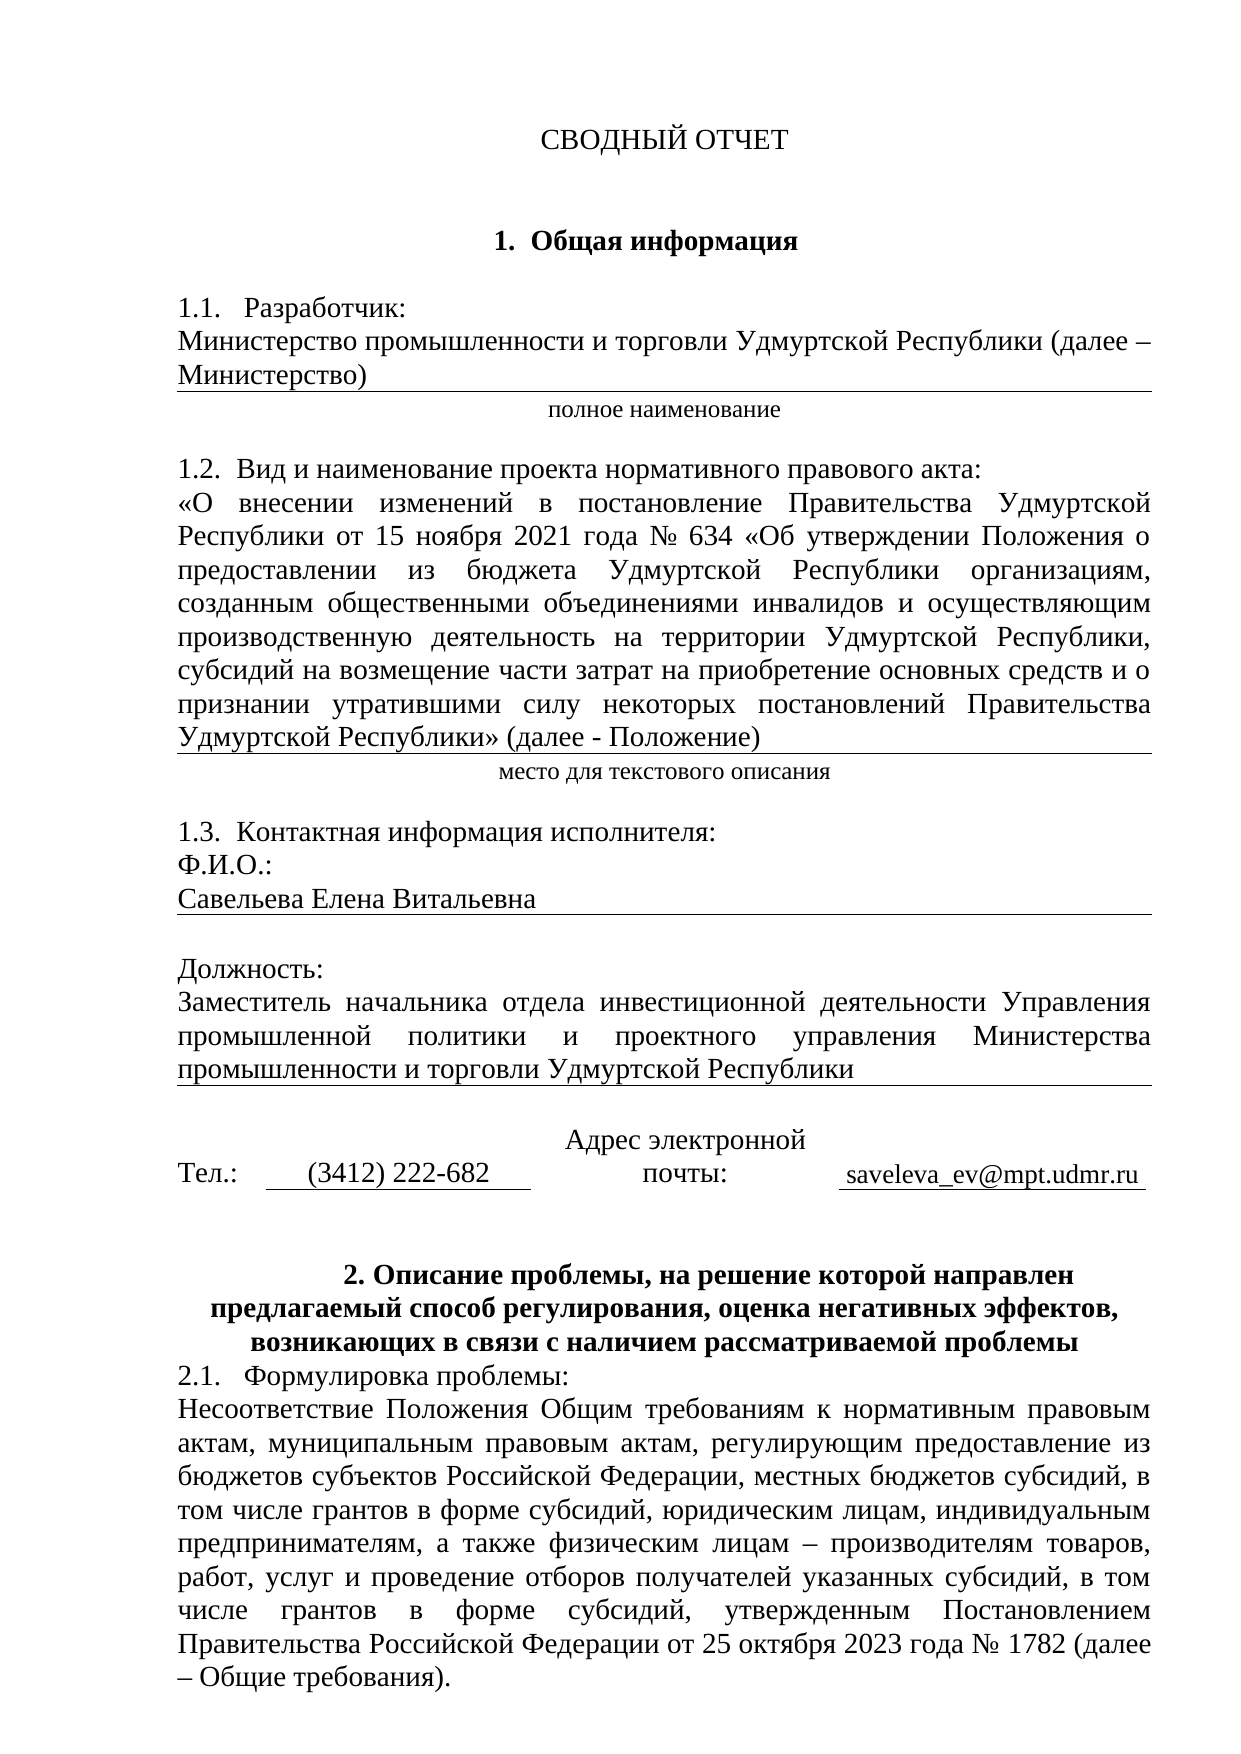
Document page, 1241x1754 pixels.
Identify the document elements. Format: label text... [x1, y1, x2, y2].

table_header Тел.: [174, 1122, 266, 1189]
table_header saveleva_ev@mpt.udmr.ru [839, 1122, 1146, 1189]
table_header Адрес электронной почты: [531, 1122, 838, 1189]
text Савельева Елена Витальевна [177, 881, 1152, 914]
text «О внесении изменений в постановление Правительства Удмуртской Республики от 15 ноября 2021 года № 634 «Об утверждении Положения о предоставлении из бюджета Удмуртской Республики организациям, созданным общественными объединениями инвалидов и осуществляющим производственную деятельность на территории Удмуртской Республики, субсидий на возмещение части затрат на приобретение основных средств и о признании утратившими силу некоторых постановлений Правительства Удмуртской Республики» (далее - Положение) [177, 485, 1152, 753]
list Описание проблемы, на решение которой направлен предлагаемый способ регулирования, оценка негативных эффектов, возникающих в связи с наличием рассматриваемой проблемы [177, 1257, 1152, 1358]
text полное наименование [177, 392, 1152, 422]
text Заместитель начальника отдела инвестиционной деятельности Управления промышленной политики и проектного управления Министерства промышленности и торговли Удмуртской Республики [177, 984, 1152, 1085]
text СВОДНЫЙ ОТЧЕТ [177, 122, 1152, 156]
list Вид и наименование проекта нормативного правового акта: [177, 451, 1152, 485]
text место для текстового описания [177, 754, 1152, 785]
text Должность: [177, 951, 1152, 984]
list 2.1. Формулировка проблемы: [177, 1358, 1152, 1391]
text Несоответствие Положения Общим требованиям к нормативным правовым актам, муниципальным правовым актам, регулирующим предоставление из бюджетов субъектов Российской Федерации, местных бюджетов субсидий, в том числе грантов в форме субсидий, юридическим лицам, индивидуальным предпринимателям, а также физическим лицам – производителям товаров, работ, услуг и проведение отборов получателей указанных субсидий, в том числе грантов в форме субсидий, утвержденным Постановлением Правительства Российской Федерации от 25 октября 2023 года № 1782 (далее – Общие требования). [177, 1391, 1152, 1693]
table_header (3412) 222-682 [266, 1122, 531, 1189]
text Министерство промышленности и торговли Удмуртской Республики (далее – Министерство) [177, 323, 1152, 391]
list Контактная информация исполнителя: [177, 814, 1152, 847]
text Ф.И.О.: [177, 847, 1152, 881]
list Общая информация [140, 223, 1152, 256]
list Разработчик: [177, 290, 1152, 323]
